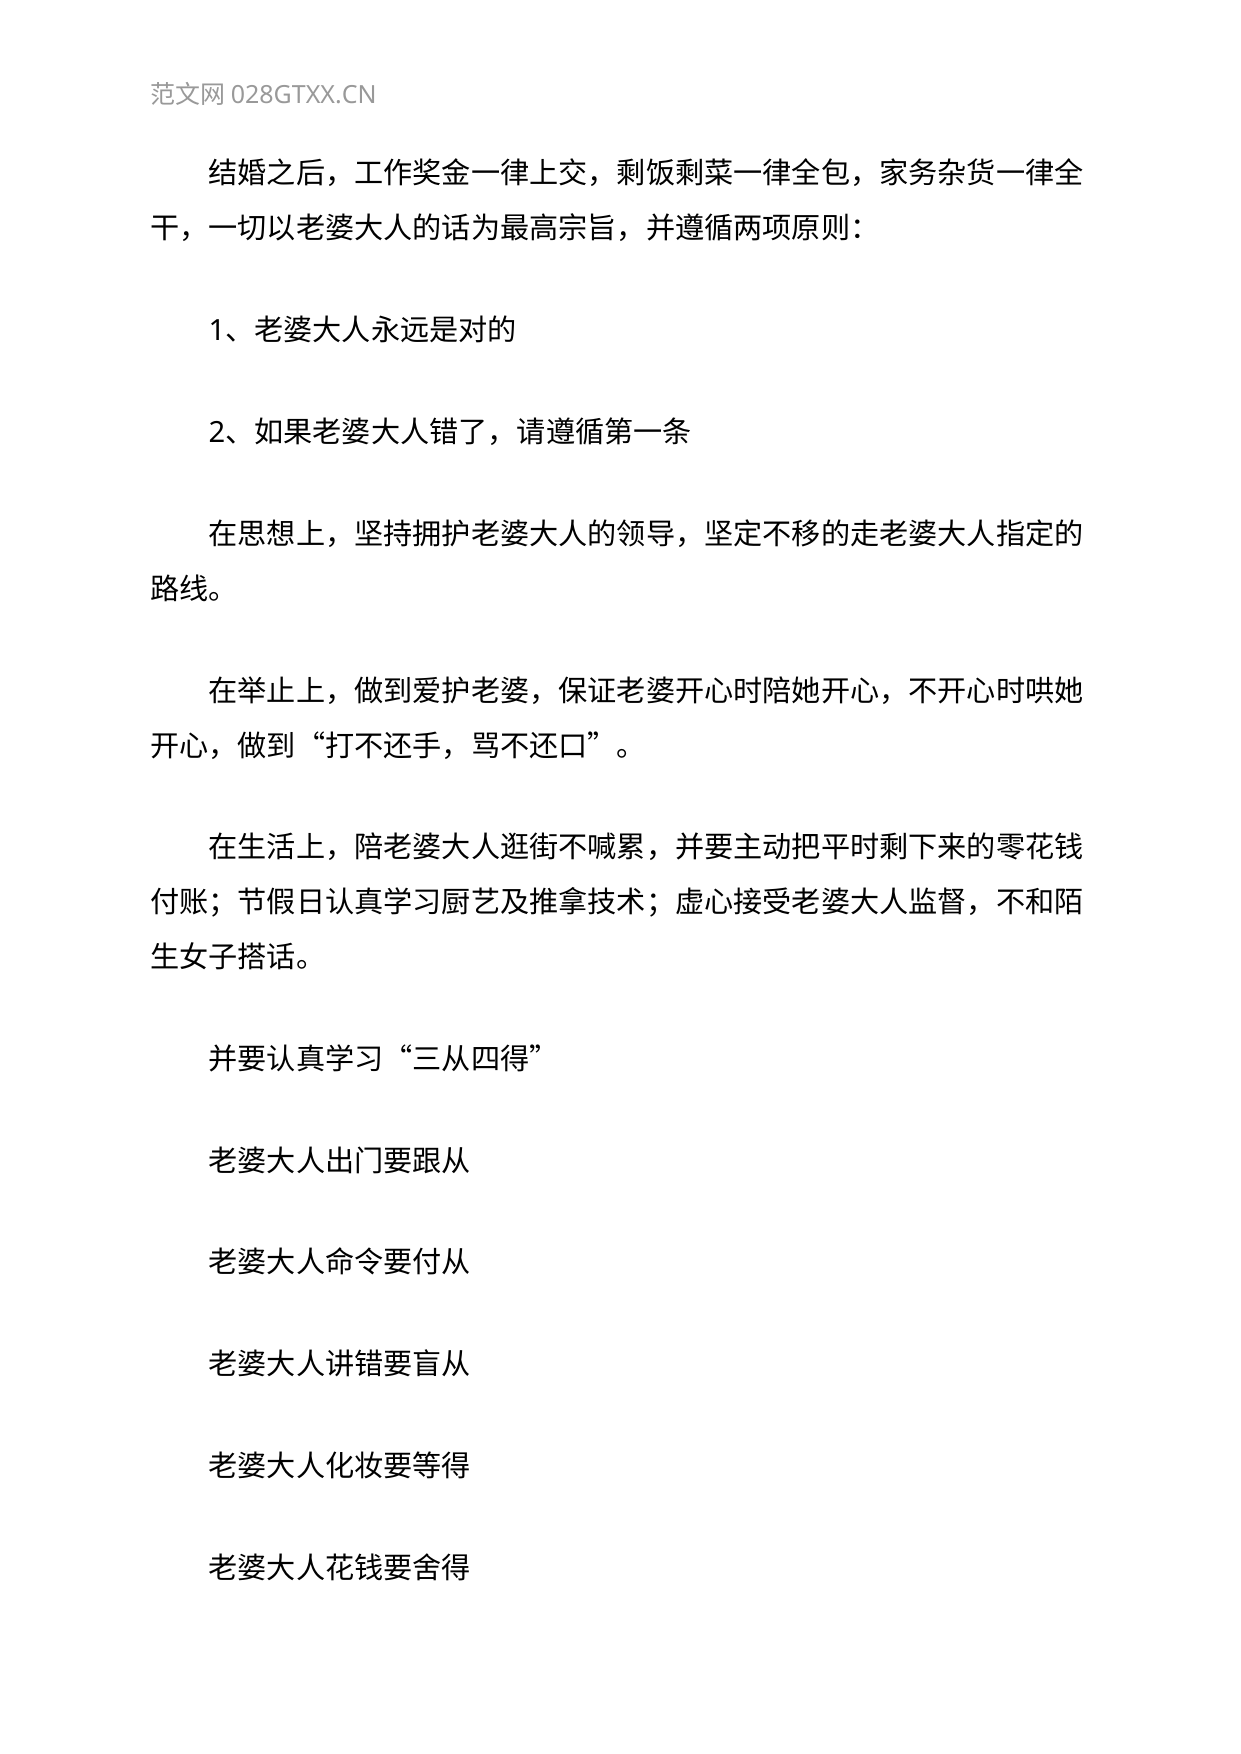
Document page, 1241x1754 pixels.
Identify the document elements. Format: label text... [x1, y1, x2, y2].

text 老婆大人讲错要盲从 [150, 1341, 1090, 1383]
text 1、老婆大人永远是对的 [150, 307, 1090, 349]
text 老婆大人花钱要舍得 [150, 1544, 1090, 1587]
text 在举止上，做到爱护老婆，保证老婆开心时陪她开心，不开心时哄她开心，做到“打不还手，骂不还口”。 [150, 667, 1090, 764]
text 2、如果老婆大人错了，请遵循第一条 [150, 409, 1090, 451]
text 并要认真学习“三从四得” [150, 1036, 1090, 1078]
text 在生活上，陪老婆大人逛街不喊累，并要主动把平时剩下来的零花钱付账；节假日认真学习厨艺及推拿技术；虚心接受老婆大人监督，不和陌生女子搭话。 [150, 824, 1090, 976]
text 老婆大人化妆要等得 [150, 1443, 1090, 1485]
text 在思想上，坚持拥护老婆大人的领导，坚定不移的走老婆大人指定的路线。 [150, 511, 1090, 608]
text 结婚之后，工作奖金一律上交，剩饭剩菜一律全包，家务杂货一律全干，一切以老婆大人的话为最高宗旨，并遵循两项原则： [150, 150, 1090, 247]
text 老婆大人出门要跟从 [150, 1137, 1090, 1179]
text 老婆大人命令要付从 [150, 1239, 1090, 1281]
